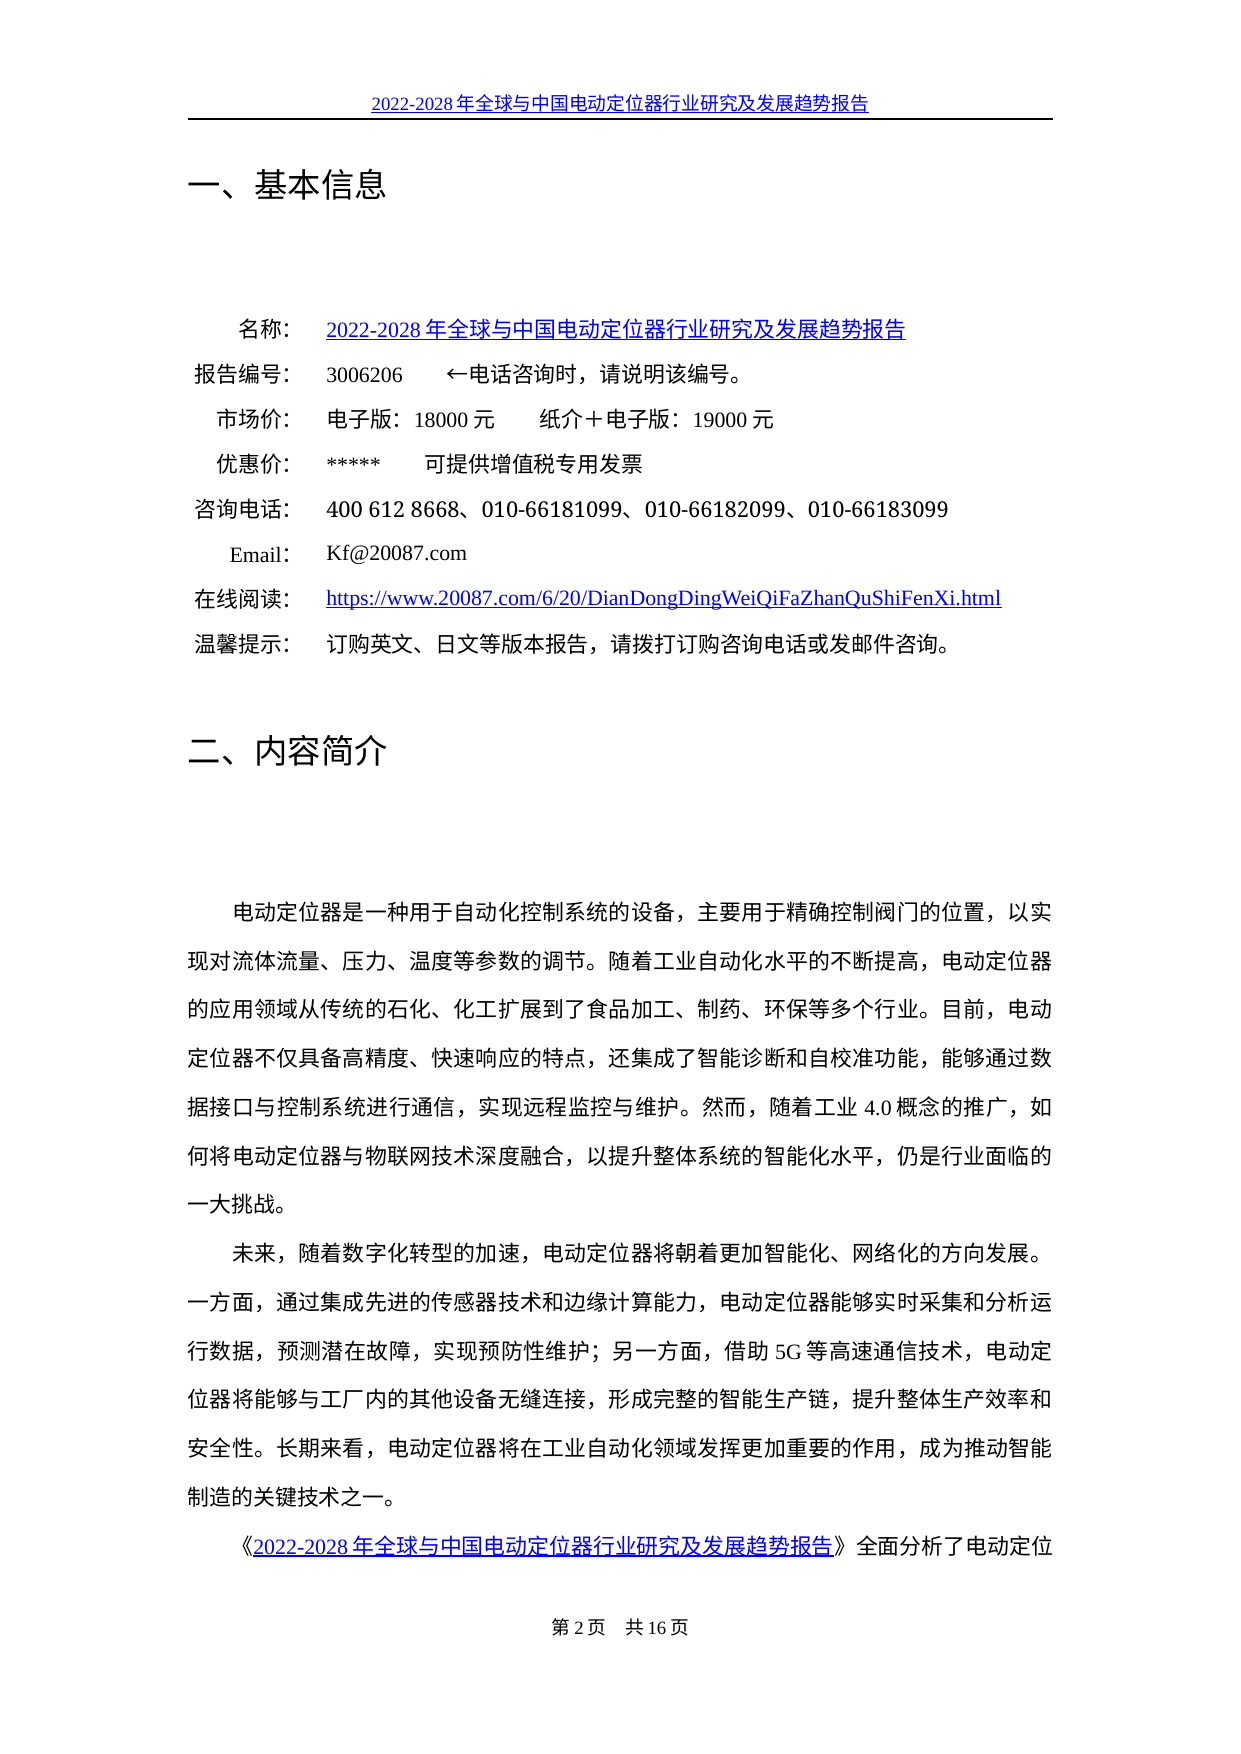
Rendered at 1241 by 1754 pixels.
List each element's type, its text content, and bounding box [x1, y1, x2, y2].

title 一、基本信息 [187, 150, 1053, 215]
table_cell 3006206 ←电话咨询时，请说明该编号。 [315, 357, 1073, 402]
table_cell [315, 582, 1073, 627]
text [187, 894, 1053, 1561]
table_cell 报告编号： [167, 357, 315, 402]
table_cell ***** 可提供增值税专用发票 [315, 447, 1073, 492]
table_cell 优惠价： [167, 447, 315, 492]
table_header 2022-2028年全球与中国电动定位器行业研究及发展趋势报告 [315, 312, 1073, 357]
table_cell 在线阅读： [167, 582, 315, 627]
table_cell Email： [167, 537, 315, 582]
table_cell 电子版：18000 元 纸介＋电子版：19000 元 [315, 402, 1073, 447]
table_cell 市场价： [167, 402, 315, 447]
table_cell 咨询电话： [167, 492, 315, 537]
title 二、内容简介 [187, 717, 1053, 782]
table_cell 订购英文、日文等版本报告，请拨打订购咨询电话或发邮件咨询。 [315, 627, 1073, 672]
table_cell Kf@20087.com [315, 537, 1073, 582]
table_cell 温馨提示： [167, 627, 315, 672]
table_cell 400 612 8668、010-66181099、010-66182099、010-66183099 [315, 492, 1073, 537]
table_header 名称： [167, 312, 315, 357]
